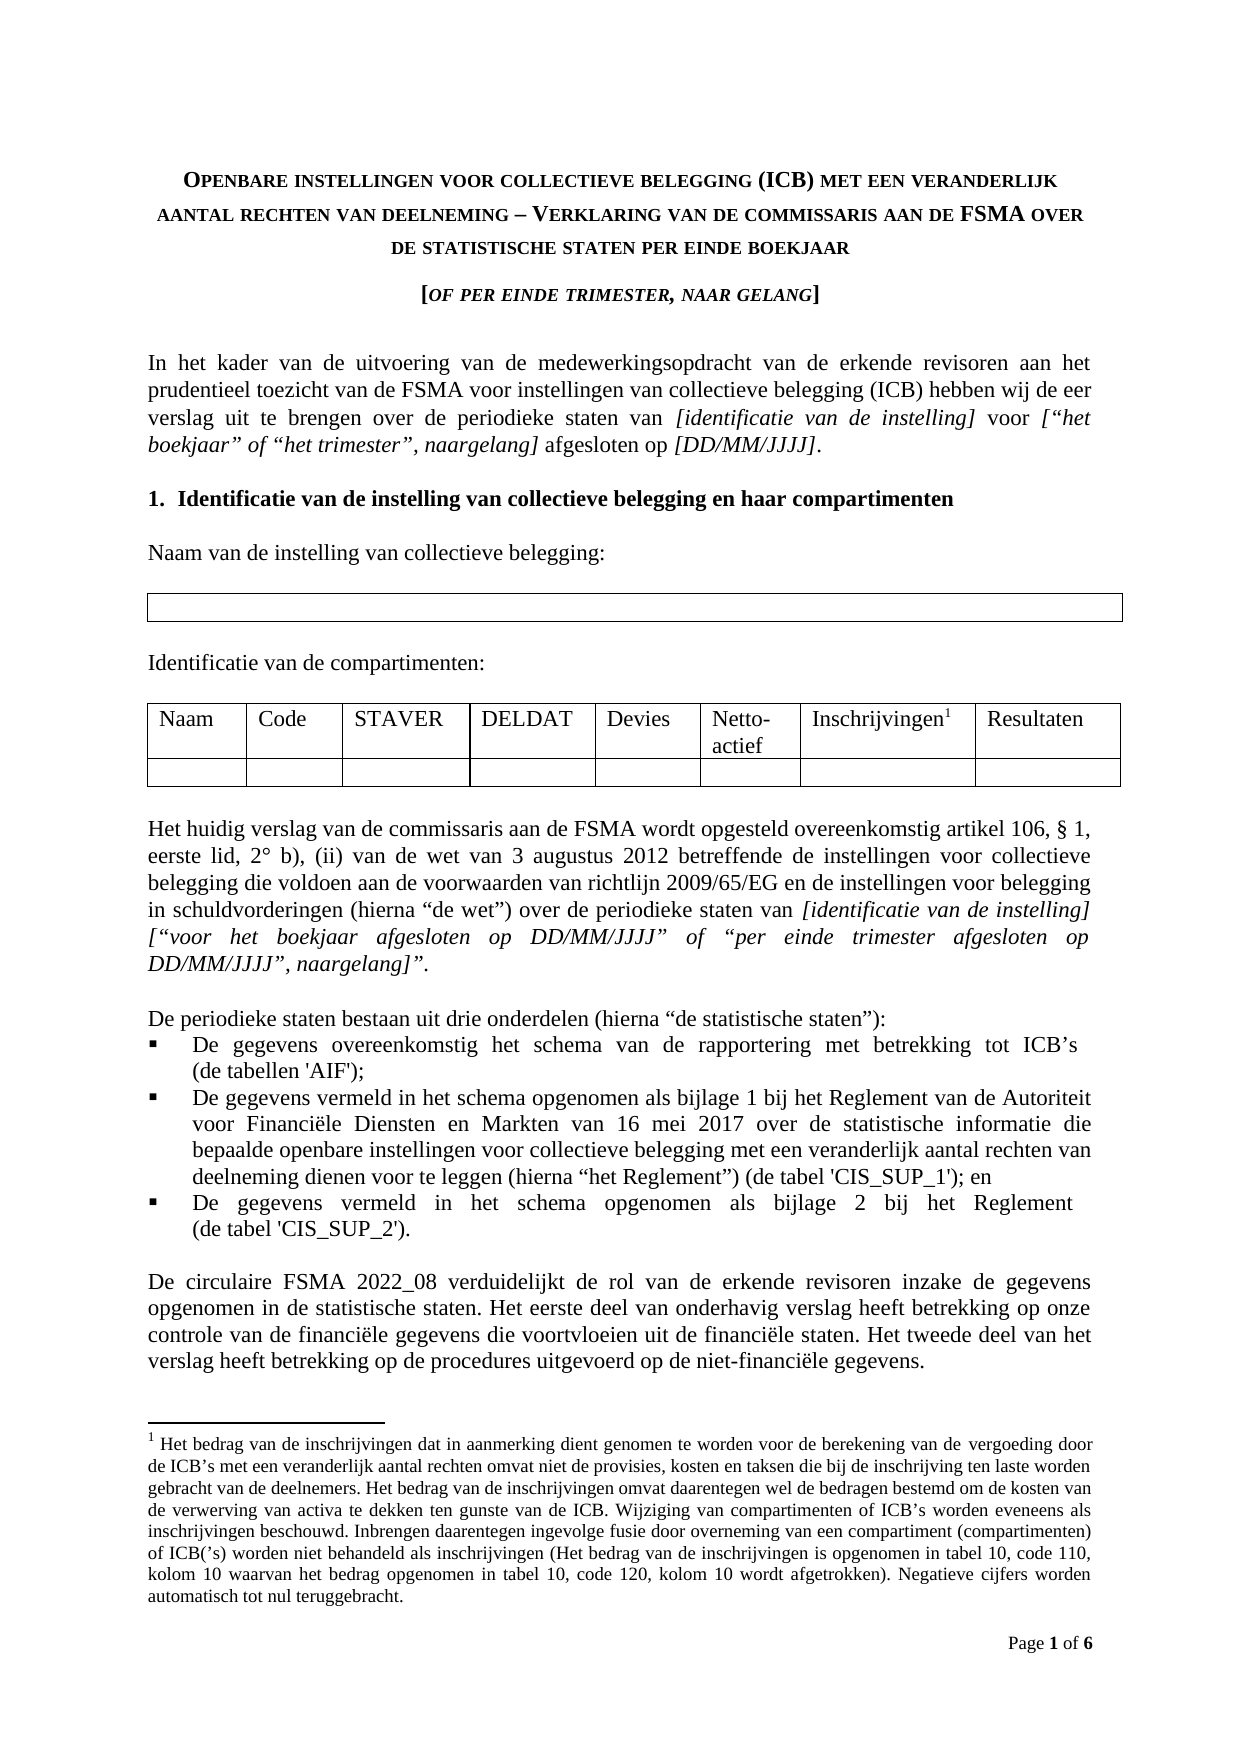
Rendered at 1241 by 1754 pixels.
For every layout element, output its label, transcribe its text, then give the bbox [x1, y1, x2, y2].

table_header Inschrijvingen [801, 704, 975, 758]
list Identificatie van de instelling van collectieve belegging en haar compartimenten [148, 484, 1093, 511]
table_cell [976, 759, 1120, 786]
list De gegevens overeenkomstig het schema van de rapportering met betrekking tot ICB’s (de tabellen 'AIF'); [148, 1031, 1093, 1084]
subtitle Openbare instellingen voor collectieve belegging (ICB) met een veranderlijk aantal rechten van deelneming – Verklaring van de commissaris aan de FSMA over de statistische staten per einde boekjaar [148, 161, 1093, 261]
table_header STAVER [343, 704, 469, 758]
list De gegevens vermeld in het schema opgenomen als bijlage 1 bij het Reglement van de Autoriteit voor Financiële Diensten en Markten van 16 mei 2017 over de statistische informatie die bepaalde openbare instellingen voor collectieve belegging met een veranderlijk aantal rechten van deelneming dienen voor te leggen (hierna “het Reglement”) (de tabel 'CIS_SUP_1'); en [148, 1084, 1093, 1189]
table_header Code [247, 704, 342, 758]
text Naam van de instelling van collectieve belegging: [148, 538, 1093, 565]
table_cell [148, 759, 246, 786]
list De gegevens vermeld in het schema opgenomen als bijlage 2 bij het Reglement (de tabel 'CIS_SUP_2'). [148, 1189, 1093, 1242]
table_header Naam [148, 704, 246, 758]
table_cell [701, 759, 800, 786]
text In het kader van de uitvoering van de medewerkingsopdracht van de erkende revisoren aan het prudentieel toezicht van de FSMA voor instellingen van collectieve belegging (ICB) hebben wij de eer verslag uit te brengen over de periodieke staten van [identificatie van de instelling] voor [“het boekjaar” of “het trimester”, naargelang] afgesloten op [DD/MM/JJJJ]. [148, 349, 1093, 457]
table_header DELDAT [471, 704, 595, 758]
text De circulaire FSMA 2022_08 verduidelijkt de rol van de erkende revisoren inzake de gegevens opgenomen in de statistische staten. Het eerste deel van onderhavig verslag heeft betrekking op onze controle van de financiële gegevens die voortvloeien uit de financiële staten. Het tweede deel van het verslag heeft betrekking op de procedures uitgevoerd op de niet-financiële gegevens. [148, 1268, 1093, 1373]
table_cell [801, 759, 975, 786]
table_header Resultaten [976, 704, 1120, 758]
table_cell [343, 759, 469, 786]
text Identificatie van de compartimenten: [148, 649, 1093, 676]
table_cell [247, 759, 342, 786]
table_header Netto-actief [701, 704, 800, 758]
table_header Devies [596, 704, 700, 758]
table_cell [471, 759, 595, 786]
text Het huidig verslag van de commissaris aan de FSMA wordt opgesteld overeenkomstig artikel 106, § 1, eerste lid, 2° b), (ii) van de wet van 3 augustus 2012 betreffende de instellingen voor collectieve belegging die voldoen aan de voorwaarden van richtlijn 2009/65/EG en de instellingen voor belegging in schuldvorderingen (hierna “de wet”) over de periodieke staten van [identificatie van de instelling] [“voor het boekjaar afgesloten op DD/MM/JJJJ” of “per einde trimester afgesloten op DD/MM/JJJJ”, naargelang]”. [148, 814, 1093, 977]
table_cell [596, 759, 700, 786]
subtitle [of per einde trimester, naar gelang] [148, 275, 1093, 308]
table_header [148, 594, 1122, 621]
text De periodieke staten bestaan uit drie onderdelen (hierna “de statistische staten”): [148, 1004, 1093, 1031]
